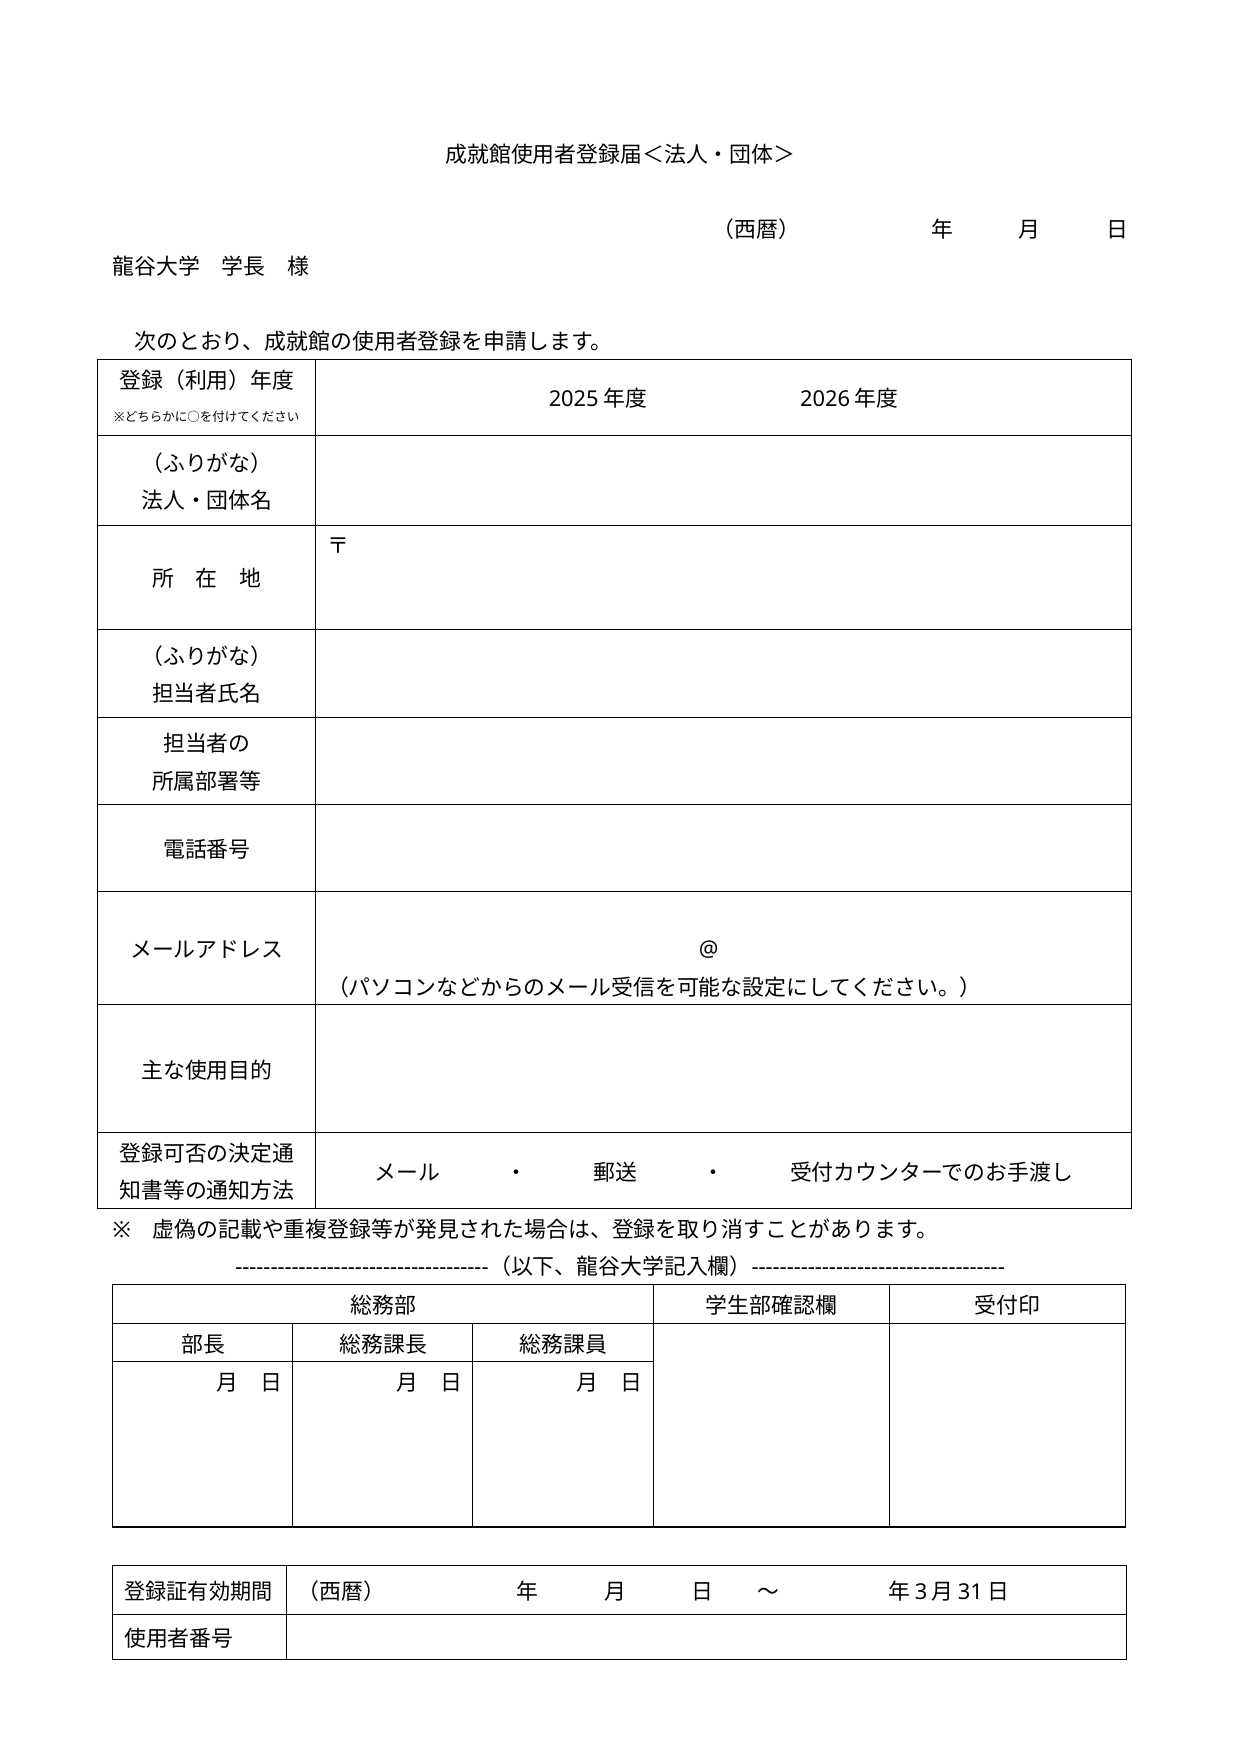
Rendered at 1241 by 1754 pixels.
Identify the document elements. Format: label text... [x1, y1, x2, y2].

table_cell 総務課員 [473, 1324, 653, 1361]
table_cell [316, 436, 1131, 524]
table_cell [890, 1324, 1125, 1526]
text 成就館使用者登録届＜法人・団体＞ [112, 134, 1128, 171]
text 龍谷大学 学長 様 [112, 246, 1128, 284]
table_cell 使用者番号 [113, 1615, 286, 1659]
table_cell [316, 718, 1131, 804]
table_cell メールアドレス [98, 892, 315, 1004]
table_cell 主な使用目的 [98, 1005, 315, 1132]
table_header 2025年度 2026年度 [316, 360, 1131, 435]
table_cell メール ・ 郵送 ・ 受付カウンターでのお手渡し [316, 1133, 1131, 1208]
table_header 学生部確認欄 [654, 1285, 889, 1323]
table_cell 電話番号 [98, 805, 315, 891]
table_cell （ふりがな） 法人・団体名 [98, 436, 315, 524]
table_cell 登録可否の決定通知書等の通知方法 [98, 1133, 315, 1208]
table_cell [654, 1324, 889, 1526]
table_header 総務部 [113, 1285, 653, 1323]
text ※ 虚偽の記載や重複登録等が発見された場合は、登録を取り消すことがあります。 [112, 1209, 1128, 1247]
table_cell [316, 805, 1131, 891]
table_cell 月 日 [113, 1362, 292, 1526]
text ------------------------------------（以下、龍谷大学記入欄）------------------------------------ [112, 1247, 1128, 1284]
table_cell [316, 630, 1131, 717]
table_cell @ （パソコンなどからのメール受信を可能な設定にしてください。） [316, 892, 1131, 1004]
table_header 登録（利用）年度 ※どちらかに○を付けてください [98, 360, 315, 435]
table_cell 月 日 [293, 1362, 472, 1526]
table_header 受付印 [890, 1285, 1125, 1323]
table_header 登録証有効期間 [113, 1566, 286, 1614]
table_cell （ふりがな） 担当者氏名 [98, 630, 315, 717]
text 次のとおり、成就館の使用者登録を申請します。 [112, 321, 1128, 359]
table_cell [316, 1005, 1131, 1132]
table_cell 総務課長 [293, 1324, 472, 1361]
table_cell 部長 [113, 1324, 292, 1361]
table_cell 所 在 地 [98, 526, 315, 629]
table_cell 担当者の 所属部署等 [98, 718, 315, 804]
table_cell 月 日 [473, 1362, 653, 1526]
table_cell 〒 [316, 526, 1131, 629]
table_cell [287, 1615, 1126, 1659]
text （西暦） 年 月 日 [112, 209, 1128, 246]
table_header （西暦） 年 月 日 ～ 年3月31日 [287, 1566, 1126, 1614]
